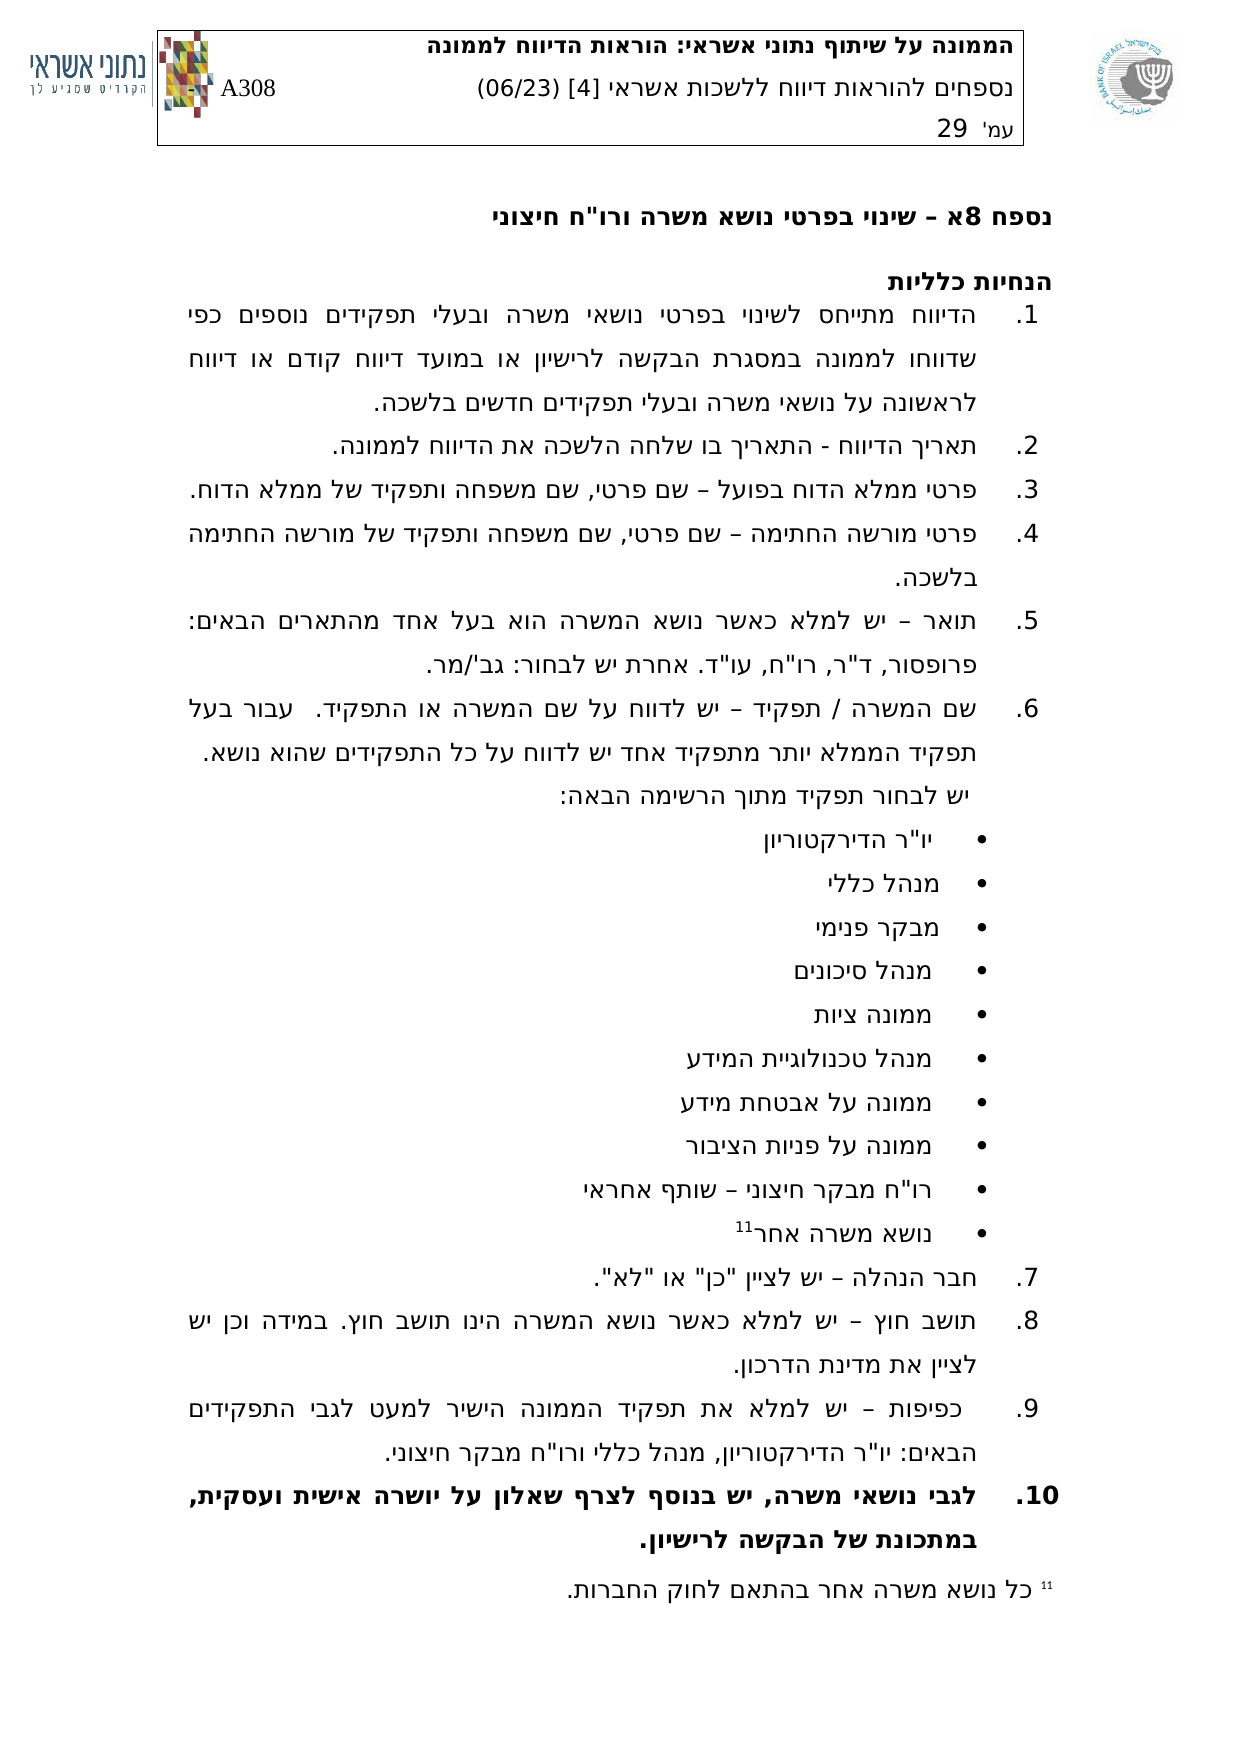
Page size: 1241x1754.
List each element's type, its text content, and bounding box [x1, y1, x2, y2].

list תואר – יש למלא כאשר נושא המשרה הוא בעל אחד מהתארים הבאים: פרופסור, ד"ר, רו"ח, עו"ד. אחרת יש לבחור: גב'/מר. [187, 606, 1015, 679]
list כפיפות – יש למלא את תפקיד הממונה הישיר למעט לגבי התפקידים הבאים: יו"ר הדירקטוריון, מנהל כללי ורו"ח מבקר חיצוני. [187, 1394, 1015, 1467]
picture [1089, 31, 1181, 123]
list ממונה על פניות הציבור [187, 1131, 978, 1161]
list תושב חוץ – יש למלא כאשר נושא המשרה הינו תושב חוץ. במידה וכן יש לציין את מדינת הדרכון. [187, 1306, 1015, 1379]
list יו"ר הדירקטוריון [187, 825, 978, 854]
list חבר הנהלה – יש לציין "כן" או "לא". [187, 1263, 1015, 1292]
subtitle הנחיות כלליות [187, 267, 1053, 296]
picture [30, 30, 157, 118]
list נספח 8א – שינוי בפרטי נושא משרה ורו"ח חיצוני [187, 202, 1053, 231]
list פרטי מורשה החתימה – שם פרטי, שם משפחה ותפקיד של מורשה החתימה בלשכה. [187, 519, 1015, 592]
list שם המשרה / תפקיד – יש לדווח על שם המשרה או התפקיד. עבור בעל תפקיד הממלא יותר מתפקיד אחד יש לדווח על כל התפקידים שהוא נושא. [187, 694, 1015, 767]
list מנהל סיכונים [187, 956, 978, 986]
list מבקר פנימי [187, 913, 978, 942]
list לגבי נושאי משרה, יש בנוסף לצרף שאלון על יושרה אישית ועסקית, במתכונת של הבקשה לרישיון. [187, 1481, 1015, 1554]
list יש לבחור תפקיד מתוך הרשימה הבאה: [187, 781, 978, 811]
list ממונה ציות [187, 1000, 978, 1029]
list רו"ח מבקר חיצוני – שותף אחראי [187, 1175, 978, 1204]
list תאריך הדיווח - התאריך בו שלחה הלשכה את הדיווח לממונה. [187, 431, 1015, 461]
picture [158, 31, 214, 118]
list מנהל טכנולוגיית המידע [187, 1044, 978, 1073]
list מנהל כללי [187, 869, 978, 898]
list הדיווח מתייחס לשינוי בפרטי נושאי משרה ובעלי תפקידים נוספים כפי שדווחו לממונה במסגרת הבקשה לרישיון או במועד דיווח קודם או דיווח לראשונה על נושאי משרה ובעלי תפקידים חדשים בלשכה. [187, 300, 1015, 417]
list פרטי ממלא הדוח בפועל – שם פרטי, שם משפחה ותפקיד של ממלא הדוח. [187, 475, 1015, 504]
list ממונה על אבטחת מידע [187, 1088, 978, 1117]
list נושא משרה אחר [187, 1219, 978, 1248]
